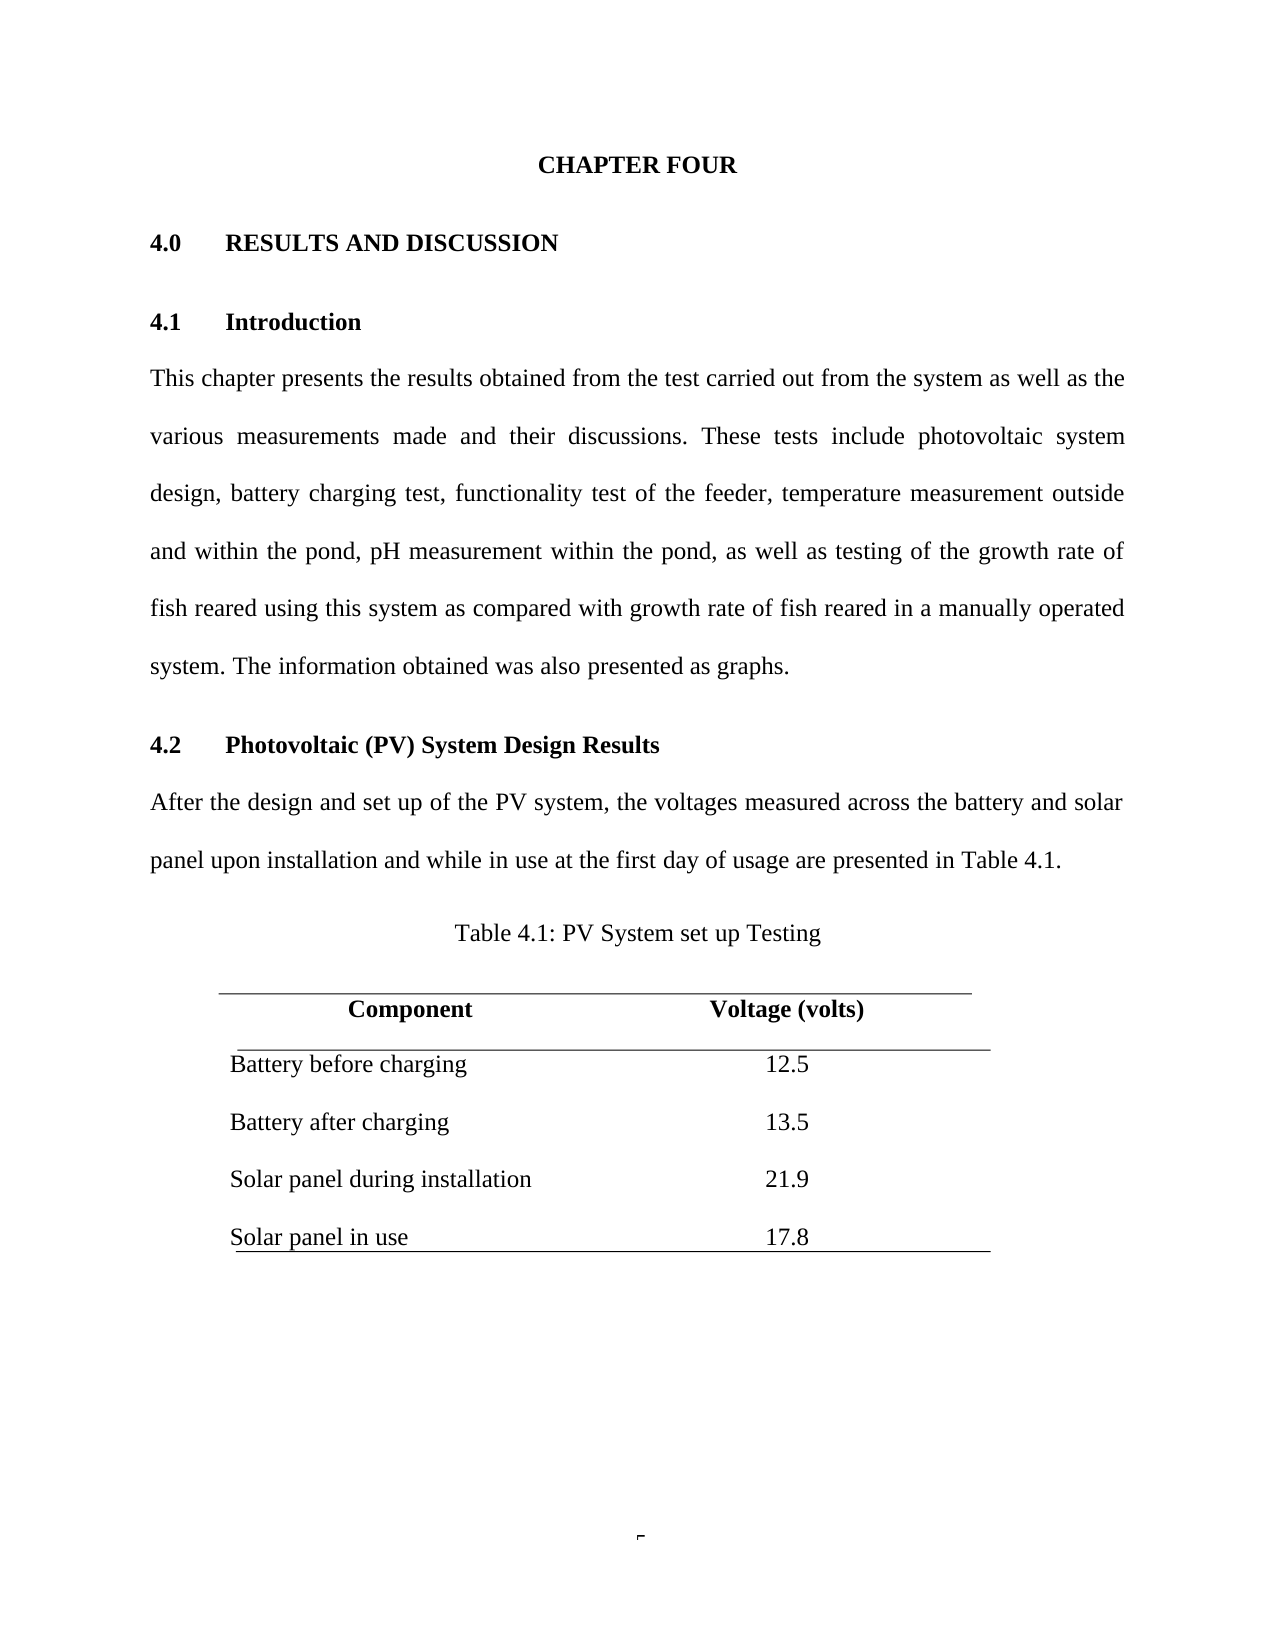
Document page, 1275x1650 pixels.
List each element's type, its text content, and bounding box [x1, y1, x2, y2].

subtitle Photovoltaic (PV) System Design Results [150, 730, 1275, 759]
text 12.5 [765, 1051, 1275, 1078]
text Battery after charging [229, 1107, 535, 1136]
text Table 4.1: PV System set up Testing [188, 918, 1087, 947]
text 17.8 [765, 1222, 1275, 1251]
text Battery before charging [229, 1051, 535, 1078]
subtitle Component Voltage (volts) [348, 989, 1275, 1023]
subtitle CHAPTER FOUR [188, 150, 1086, 179]
text After the design and set up of the PV system, the voltages measured across the battery and solar panel upon installation and while in use at the first day of usage are presented in Table 4.1. [150, 787, 1124, 873]
text This chapter presents the results obtained from the test carried out from the system as well as the various measurements made and their discussions. These tests include photovoltaic system design, battery charging test, functionality test of the feeder, temperature measurement outside and within the pond, pH measurement within the pond, as well as testing of the growth rate of fish reared using this system as compared with growth rate of fish reared in a manually operated system. The information obtained was also presented as graphs. [150, 363, 1126, 679]
text Solar panel during installation Solar panel in use [229, 1164, 532, 1251]
subtitle RESULTS AND DISCUSSION [150, 228, 1275, 257]
text 21.9 [765, 1164, 1275, 1193]
text 13.5 [765, 1107, 1275, 1136]
subtitle Introduction [150, 307, 1275, 336]
